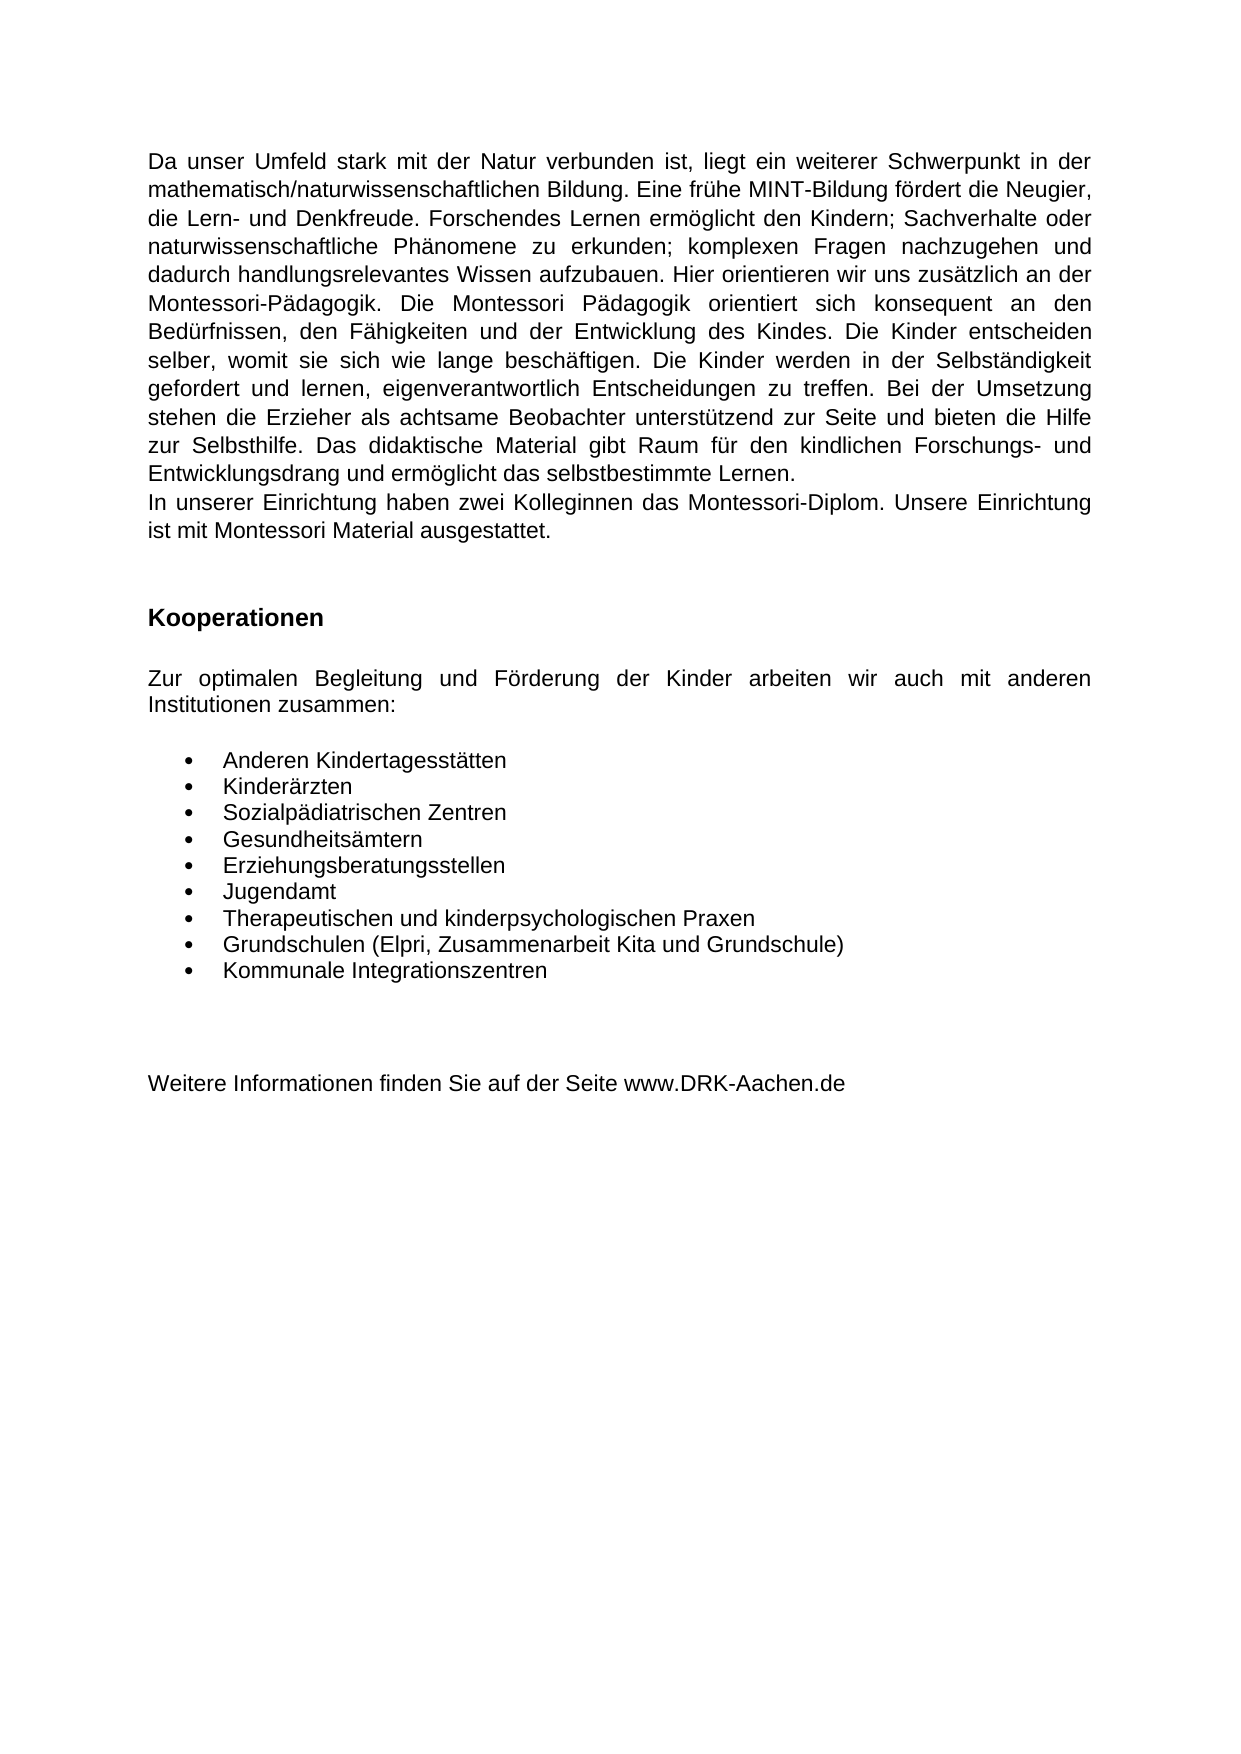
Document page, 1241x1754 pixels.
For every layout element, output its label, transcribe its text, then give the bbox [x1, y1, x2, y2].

text Weitere Informationen finden Sie auf der Seite www.DRK-Aachen.de [148, 1070, 1093, 1096]
list Jugendamt [185, 878, 1093, 905]
list Kinderärzten [185, 773, 1093, 799]
list Therapeutischen und kinderpsychologischen Praxen [185, 905, 1093, 931]
list Sozialpädiatrischen Zentren [185, 799, 1093, 826]
text Zur optimalen Begleitung und Förderung der Kinder arbeiten wir auch mit anderen Institutionen zusammen: [148, 665, 1093, 717]
text Da unser Umfeld stark mit der Natur verbunden ist, liegt ein weiterer Schwerpunkt in der mathematisch/naturwissenschaftlichen Bildung. Eine frühe MINT-Bildung fördert die Neugier, die Lern- und Denkfreude. Forschendes Lernen ermöglicht den Kindern; Sachverhalte oder naturwissenschaftliche Phänomene zu erkunden; komplexen Fragen nachzugehen und dadurch handlungsrelevantes Wissen aufzubauen. Hier orientieren wir uns zusätzlich an der Montessori-Pädagogik. Die Montessori Pädagogik orientiert sich konsequent an den Bedürfnissen, den Fähigkeiten und der Entwicklung des Kindes. Die Kinder entscheiden selber, womit sie sich wie lange beschäftigen. Die Kinder werden in der Selbständigkeit gefordert und lernen, eigenverantwortlich Entscheidungen zu treffen. Bei der Umsetzung stehen die Erzieher als achtsame Beobachter unterstützend zur Seite und bieten die Hilfe zur Selbsthilfe. Das didaktische Material gibt Raum für den kindlichen Forschungs- und Entwicklungsdrang und ermöglicht das selbstbestimmte Lernen. [148, 148, 1093, 487]
list Gesundheitsämtern [185, 826, 1093, 852]
list Anderen Kindertagesstätten [185, 747, 1093, 773]
text In unserer Einrichtung haben zwei Kolleginnen das Montessori-Diplom. Unsere Einrichtung ist mit Montessori Material ausgestattet. [148, 489, 1093, 544]
list Erziehungsberatungsstellen [185, 852, 1093, 878]
list Kommunale Integrationszentren [185, 957, 1093, 984]
list Grundschulen (Elpri, Zusammenarbeit Kita und Grundschule) [185, 931, 1093, 957]
text Kooperationen [148, 603, 1093, 631]
